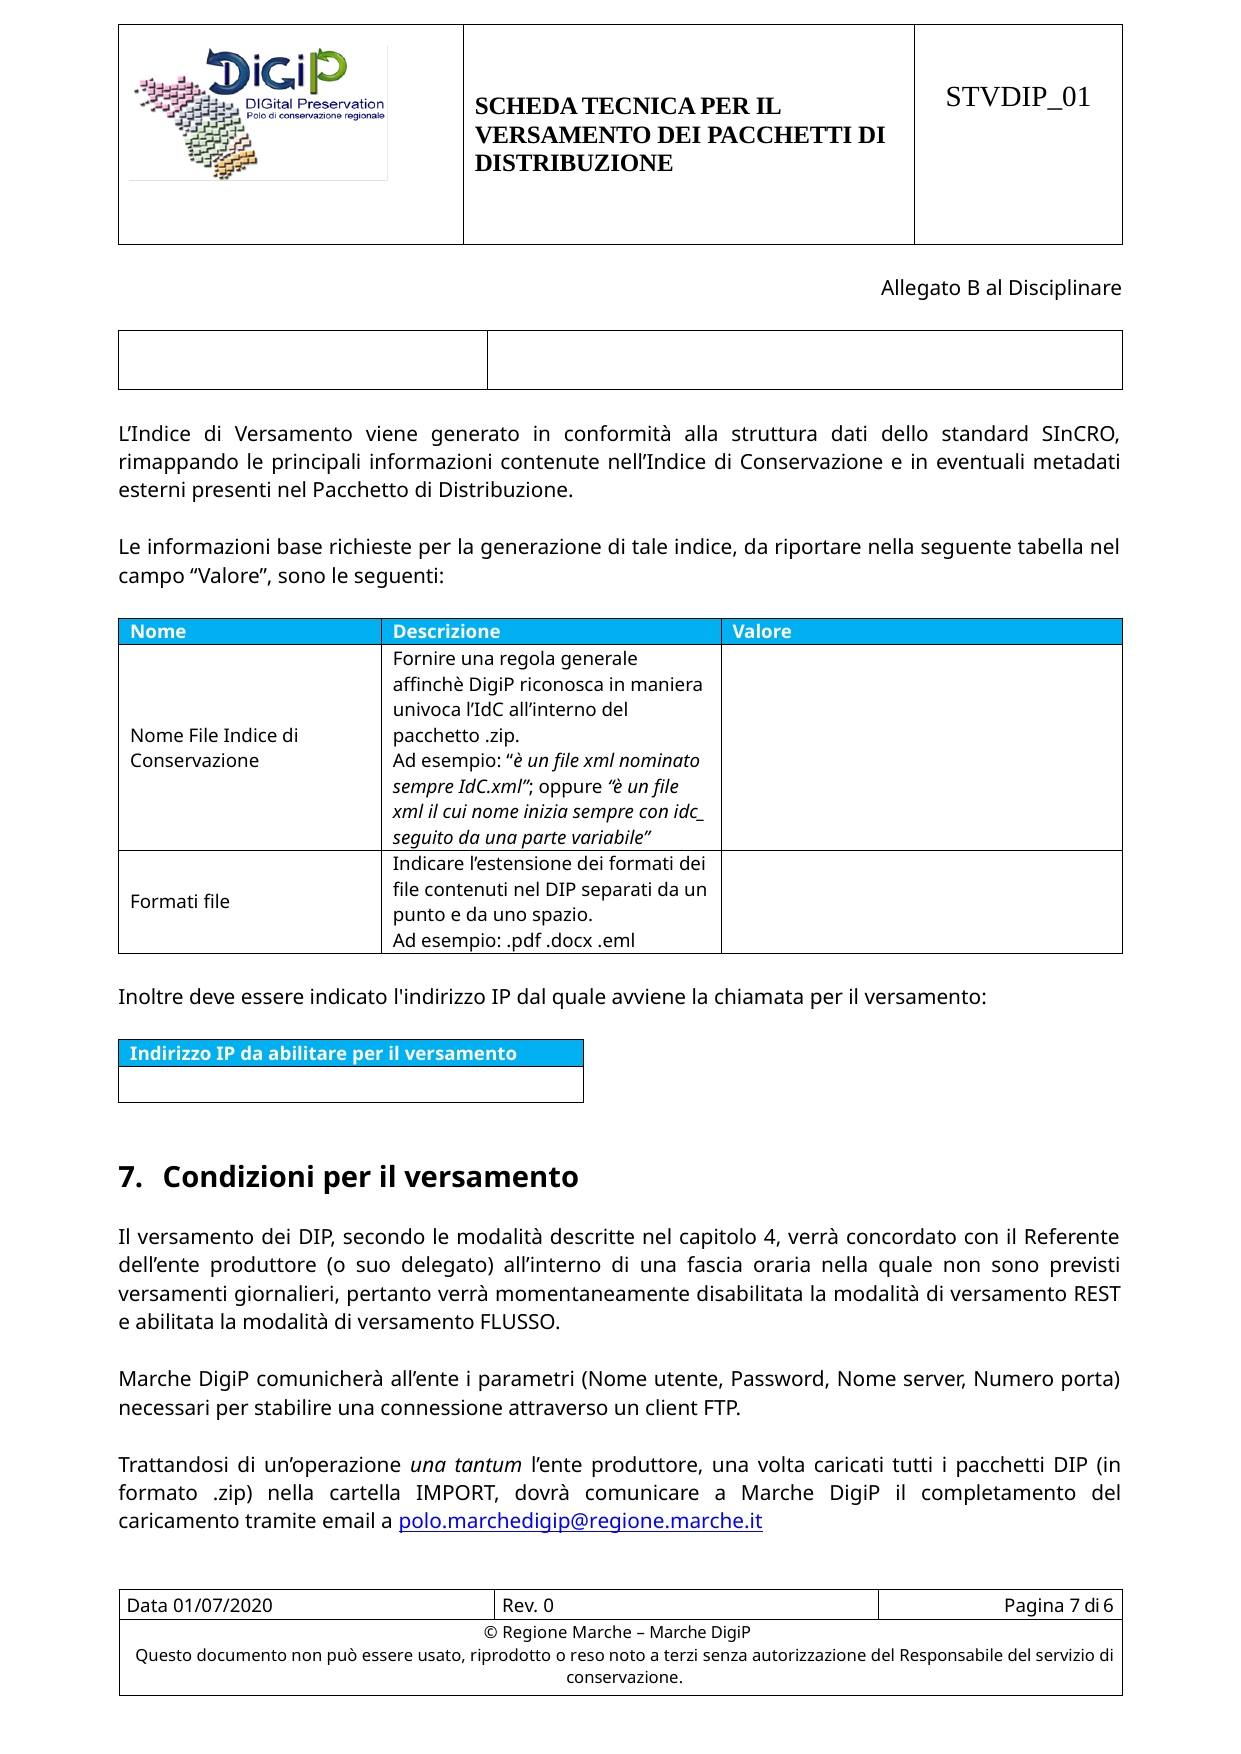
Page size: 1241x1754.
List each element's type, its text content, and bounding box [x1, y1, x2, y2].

subtitle Condizioni per il versamento [118, 1156, 1122, 1196]
table_cell Nome File Indice di Conservazione [119, 645, 381, 849]
table_cell Formati file [119, 851, 381, 953]
table_cell [119, 1067, 583, 1102]
text L’Indice di Versamento viene generato in conformità alla struttura dati dello standard SInCRO, rimappando le principali informazioni contenute nell’Indice di Conservazione e in eventuali metadati esterni presenti nel Pacchetto di Distribuzione. [118, 419, 1122, 504]
text Trattandosi di un’operazione una tantum l’ente produttore, una volta caricati tutti i pacchetti DIP (in formato .zip) nella cartella IMPORT, dovrà comunicare a Marche DigiP il completamento del caricamento tramite email a polo.marchedigip@regione.marche.it [118, 1450, 1122, 1535]
text Il versamento dei DIP, secondo le modalità descritte nel capitolo 4, verrà concordato con il Referente dell’ente produttore (o suo delegato) all’interno di una fascia oraria nella quale non sono previsti versamenti giornalieri, pertanto verrà momentaneamente disabilitata la modalità di versamento REST e abilitata la modalità di versamento FLUSSO. [118, 1222, 1122, 1336]
table_header Descrizione [382, 619, 721, 644]
table_cell [488, 331, 1122, 389]
table_cell Fornire una regola generale affinchè DigiP riconosca in maniera univoca l’IdC all’interno del pacchetto .zip. Ad esempio: “è un file xml nominato sempre IdC.xml”; oppure “è un file xml il cui nome inizia sempre con idc_ seguito da una parte variabile” [382, 645, 721, 849]
text Le informazioni base richieste per la generazione di tale indice, da riportare nella seguente tabella nel campo “Valore”, sono le seguenti: [118, 532, 1122, 589]
table_cell [119, 331, 487, 389]
table_header Valore [722, 619, 1122, 644]
table_header Indirizzo IP da abilitare per il versamento [119, 1040, 583, 1066]
table_cell Indicare l’estensione dei formati dei file contenuti nel DIP separati da un punto e da uno spazio. Ad esempio: .pdf .docx .eml [382, 851, 721, 953]
table_header Nome [119, 619, 381, 644]
picture [129, 45, 388, 181]
text Marche DigiP comunicherà all’ente i parametri (Nome utente, Password, Nome server, Numero porta) necessari per stabilire una connessione attraverso un client FTP. [118, 1364, 1122, 1421]
text Inoltre deve essere indicato l'indirizzo IP dal quale avviene la chiamata per il versamento: [118, 982, 1122, 1011]
table_cell [722, 645, 1122, 849]
table_cell [722, 851, 1122, 953]
